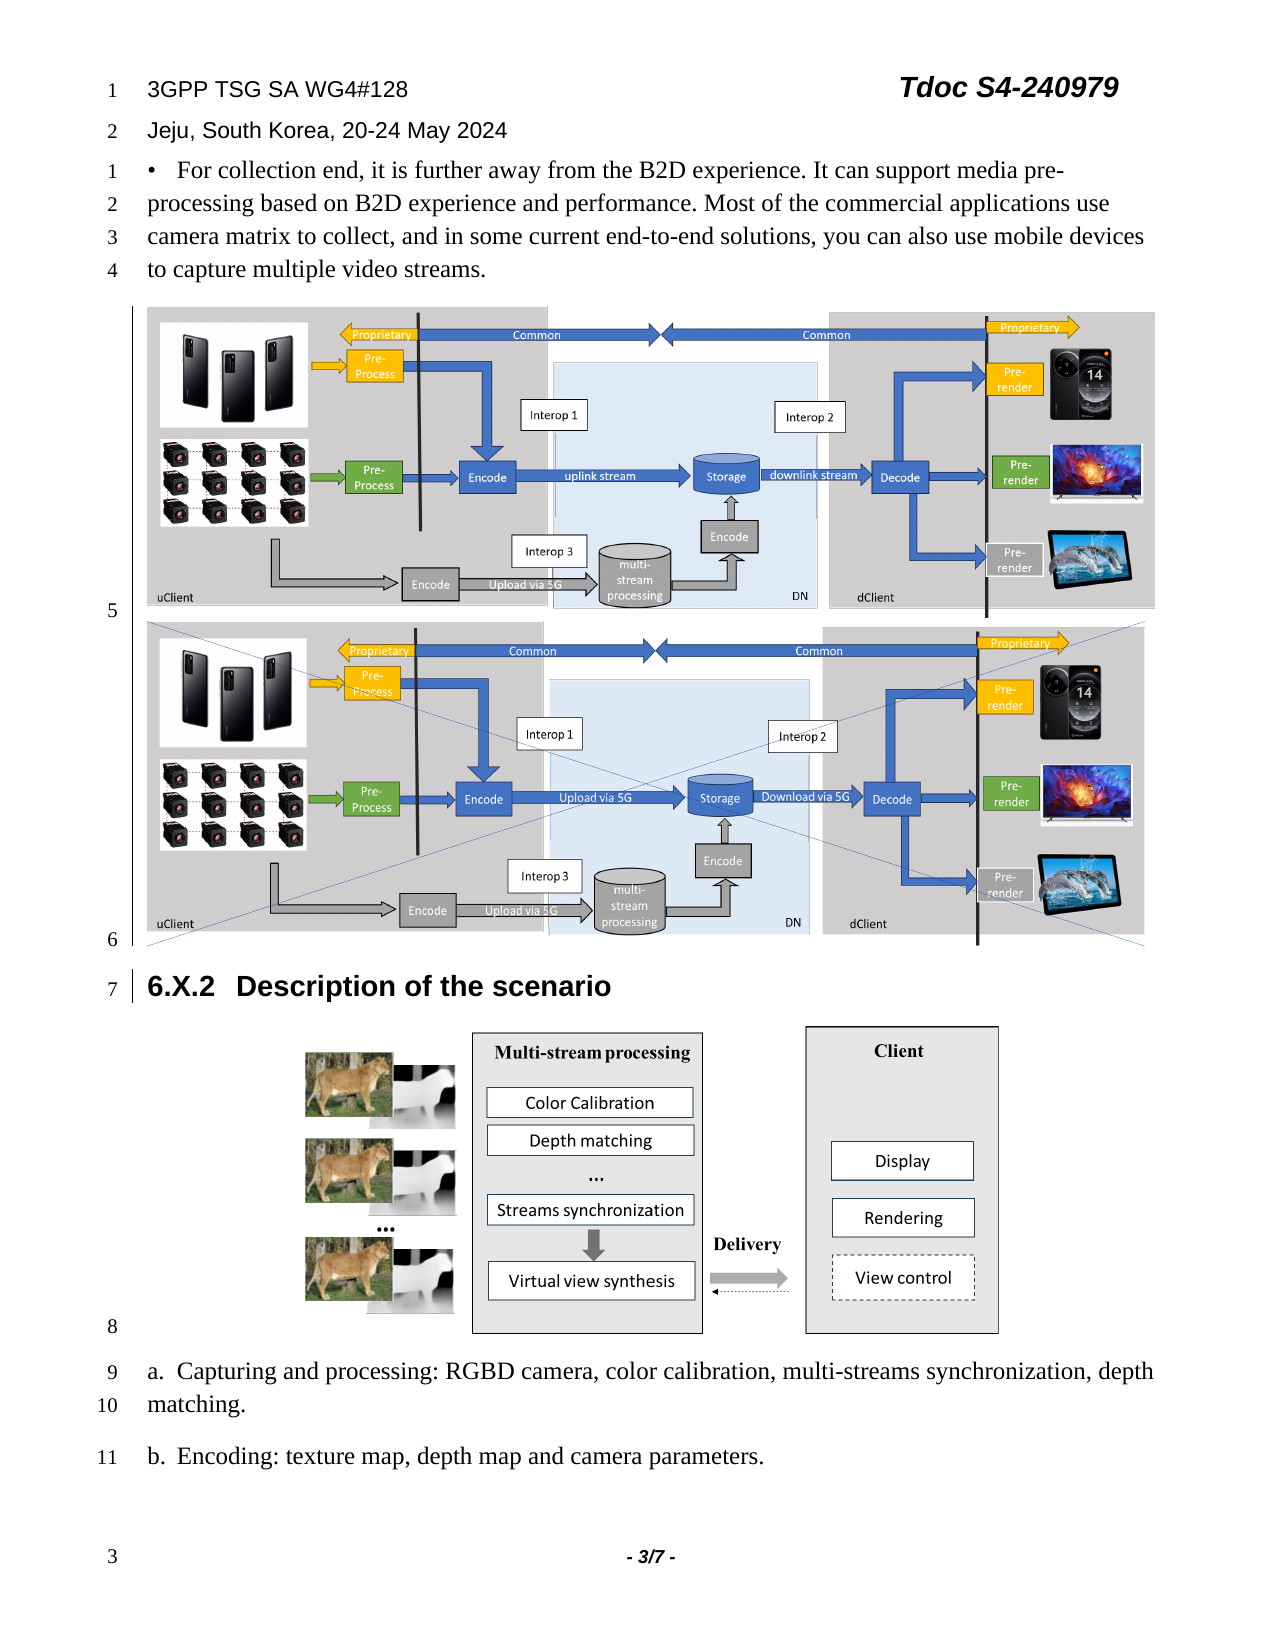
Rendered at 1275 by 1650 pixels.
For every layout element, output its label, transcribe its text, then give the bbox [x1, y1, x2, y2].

text 6.X.2 Description of the scenario [147, 969, 1156, 1003]
picture [649, 622, 1145, 945]
text b. Encoding: texture map, depth map and camera parameters. [147, 1441, 1156, 1470]
picture [305, 1026, 999, 1334]
picture [148, 785, 1144, 947]
picture [149, 621, 1142, 783]
picture [147, 622, 643, 945]
picture [147, 306, 1156, 618]
text a. Capturing and processing: RGBD camera, color calibration, multi-streams synchronization, depth matching. [147, 1356, 1156, 1418]
text • For collection end, it is further away from the B2D experience. It can support media pre-processing based on B2D experience and performance. Most of the commercial applications use camera matrix to collect, and in some current end-to-end solutions, you can also use mobile devices to capture multiple video streams. [147, 155, 1156, 283]
